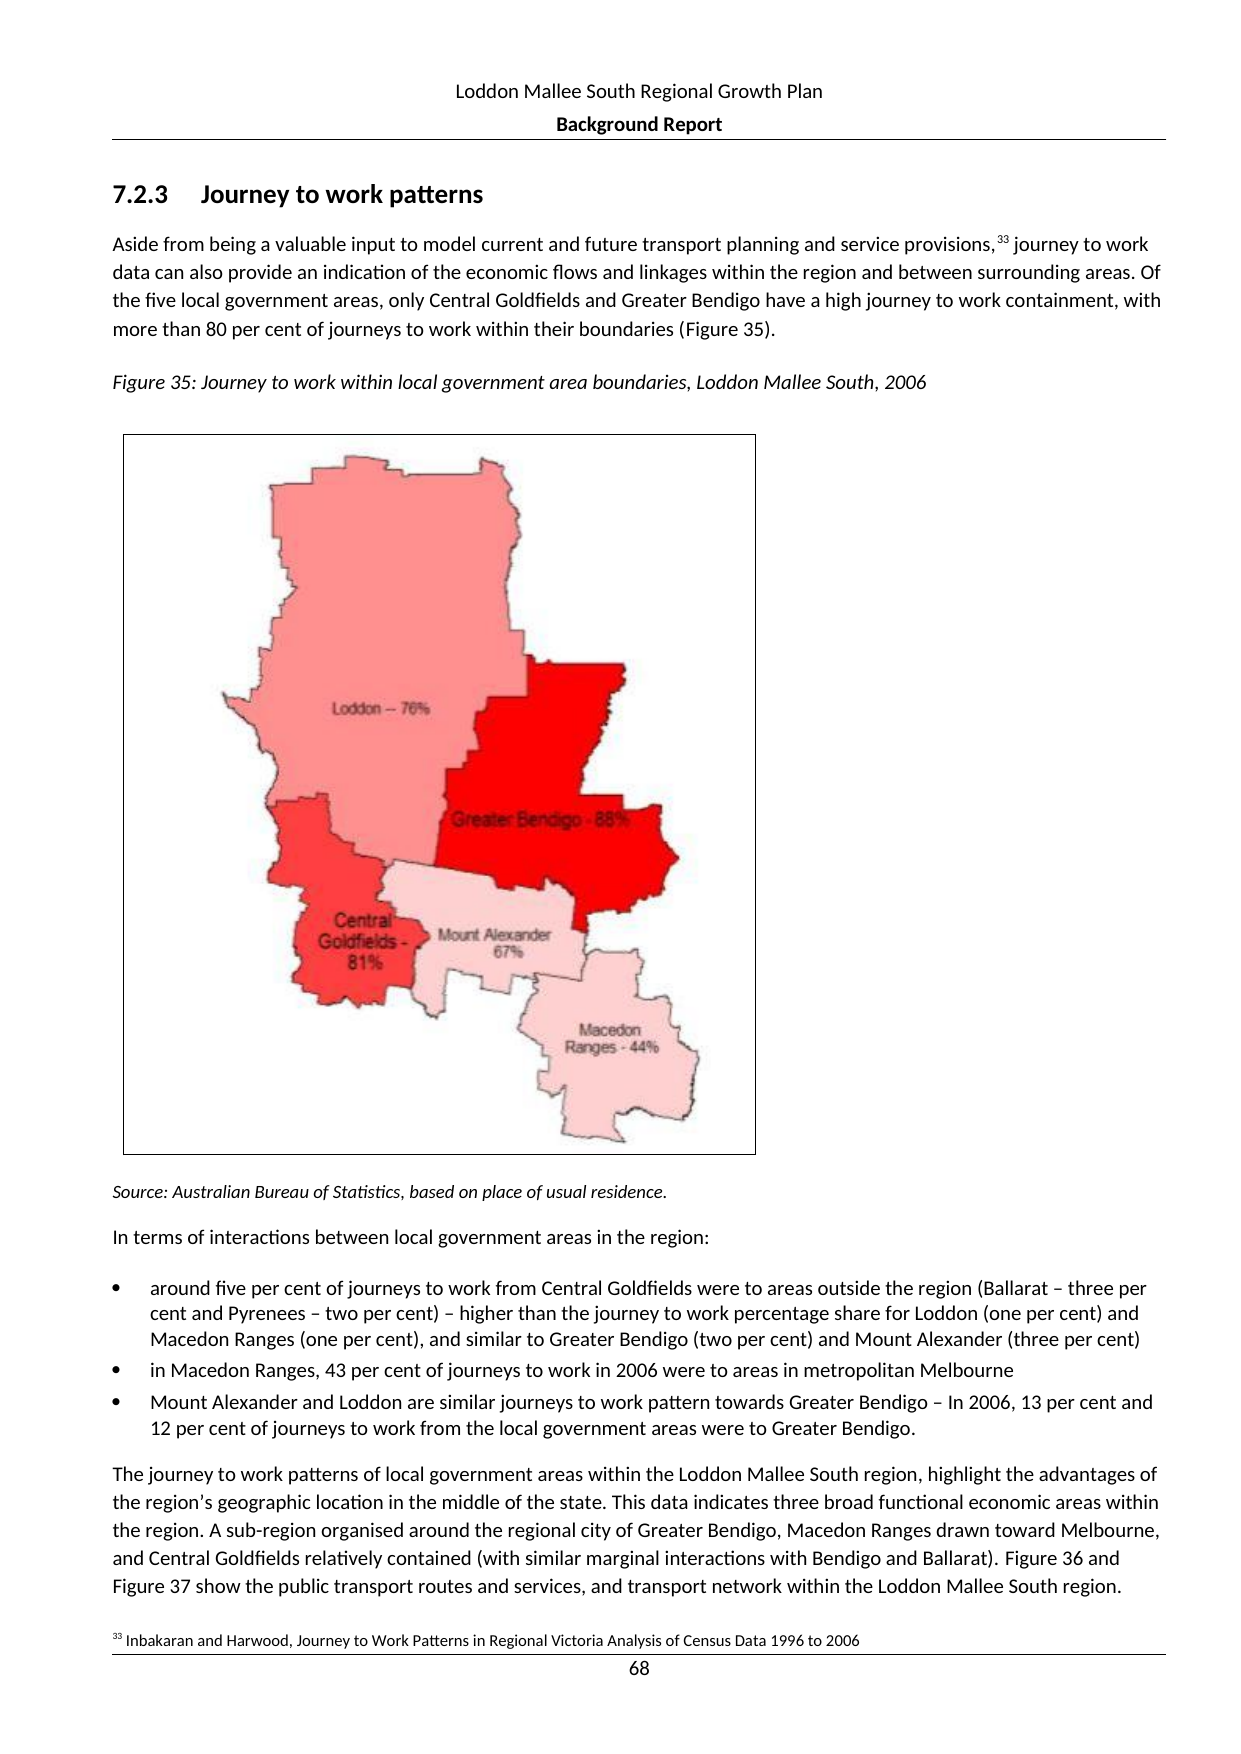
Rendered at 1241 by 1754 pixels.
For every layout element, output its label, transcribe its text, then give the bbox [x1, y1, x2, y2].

list around five per cent of journeys to work from Central Goldfields were to areas outside the region (Ballarat – three per cent and Pyrenees – two per cent) – higher than the journey to work percentage share for Loddon (one per cent) and Macedon Ranges (one per cent), and similar to Greater Bendigo (two per cent) and Mount Alexander (three per cent) [112, 1275, 1166, 1351]
list in Macedon Ranges, 43 per cent of journeys to work in 2006 were to areas in metropolitan Melbourne [112, 1358, 1166, 1383]
text The journey to work patterns of local government areas within the Loddon Mallee South region, highlight the advantages of the region’s geographic location in the middle of the state. This data indicates three broad functional economic areas within the region. A sub-region organised around the regional city of Greater Bendigo, Macedon Ranges drawn toward Melbourne, and Central Goldfields relatively contained (with similar marginal interactions with Bendigo and Ballarat). Figure 36 and Figure 37 show the public transport routes and services, and transport network within the Loddon Mallee South region. [112, 1459, 1166, 1599]
text Aside from being a valuable input to model current and future transport planning and service provisions, journey to work data can also provide an indication of the economic flows and linkages within the region and between surrounding areas. Of the five local government areas, only Central Goldfields and Greater Bendigo have a high journey to work containment, with more than 80 per cent of journeys to work within their boundaries (Figure 35). [112, 229, 1166, 342]
list Mount Alexander and Loddon are similar journeys to work pattern towards Greater Bendigo – In 2006, 13 per cent and 12 per cent of journeys to work from the local government areas were to Greater Bendigo. [112, 1389, 1166, 1440]
text In terms of interactions between local government areas in the region: [112, 1222, 1166, 1250]
subtitle Journey to work patterns [112, 177, 1166, 210]
text Figure 35: Journey to work within local government area boundaries, Loddon Mallee South, 2006 [112, 367, 1166, 395]
picture [124, 435, 755, 1154]
